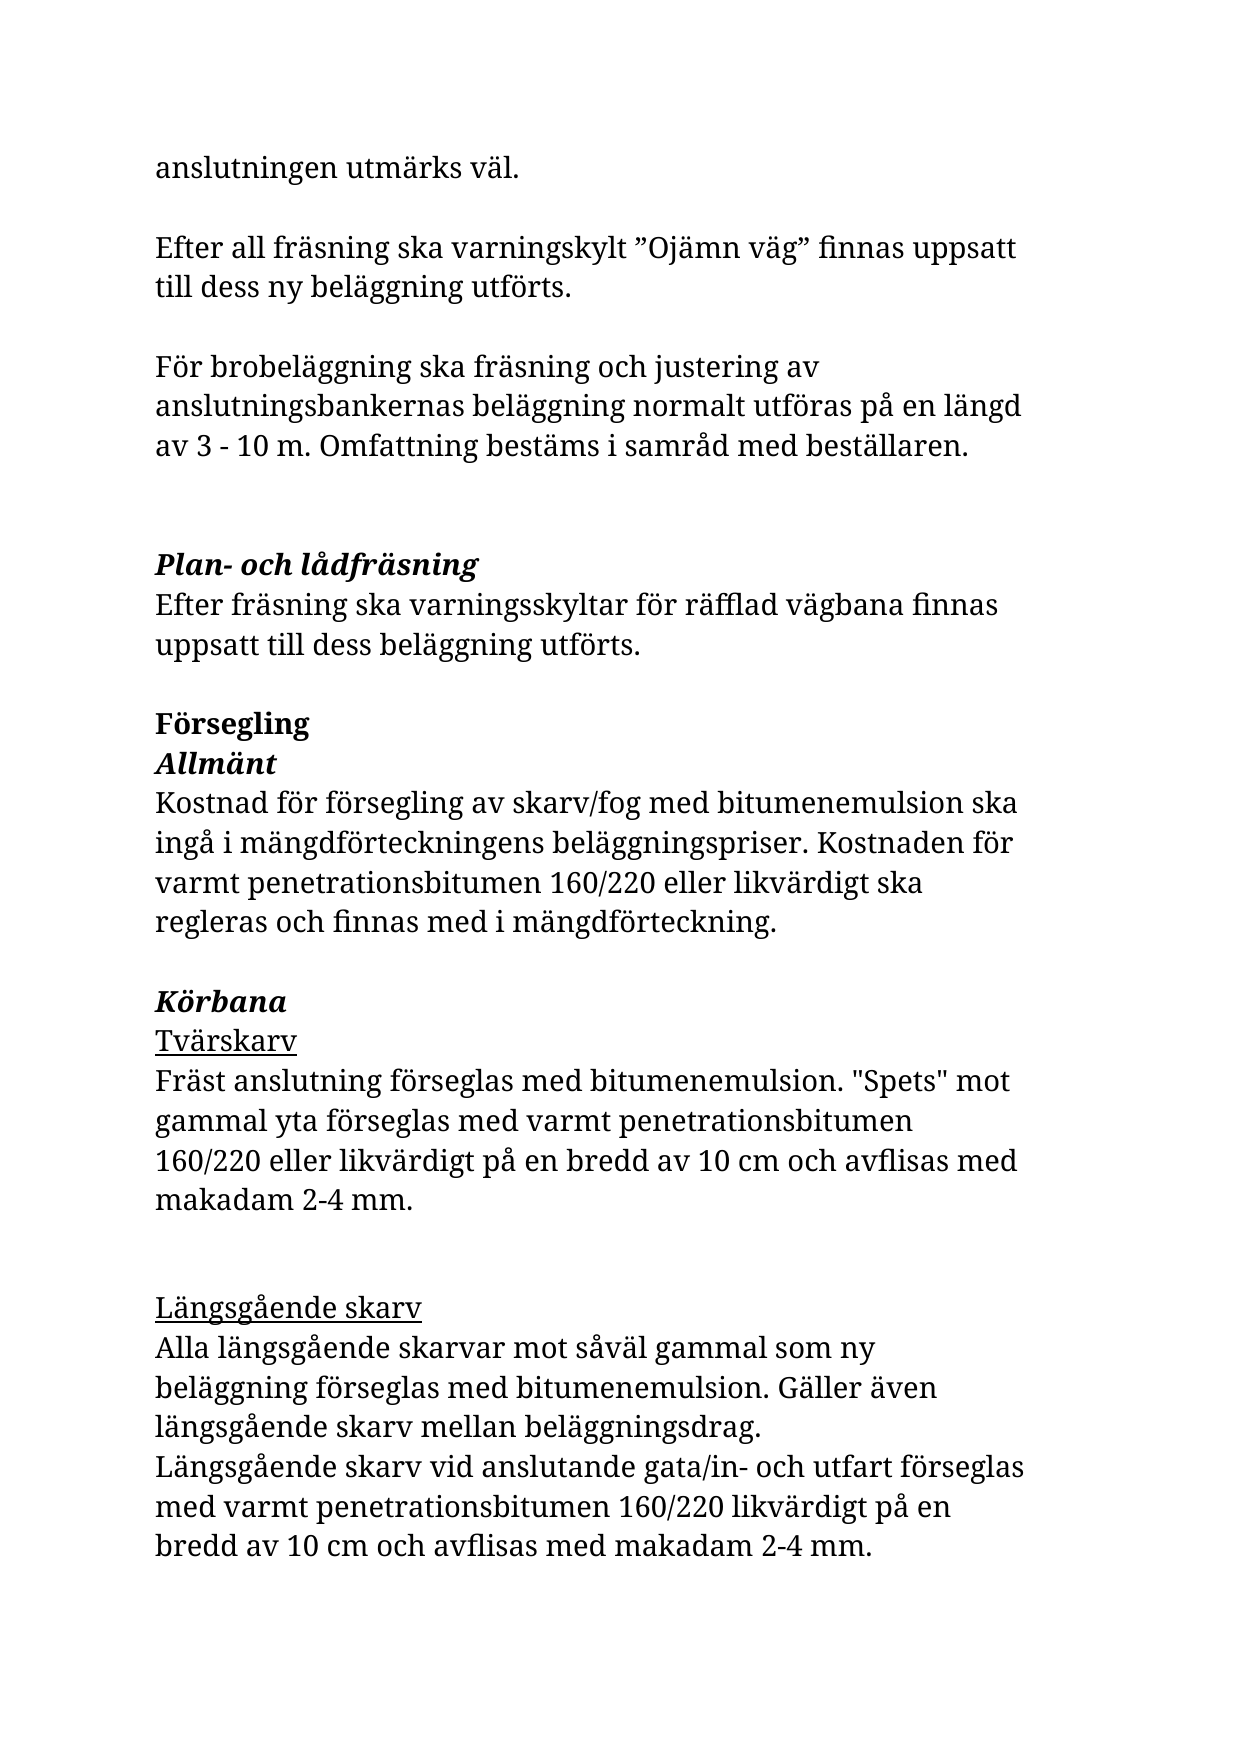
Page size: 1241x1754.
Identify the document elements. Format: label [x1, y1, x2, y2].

table_header [148, 148, 1033, 1606]
